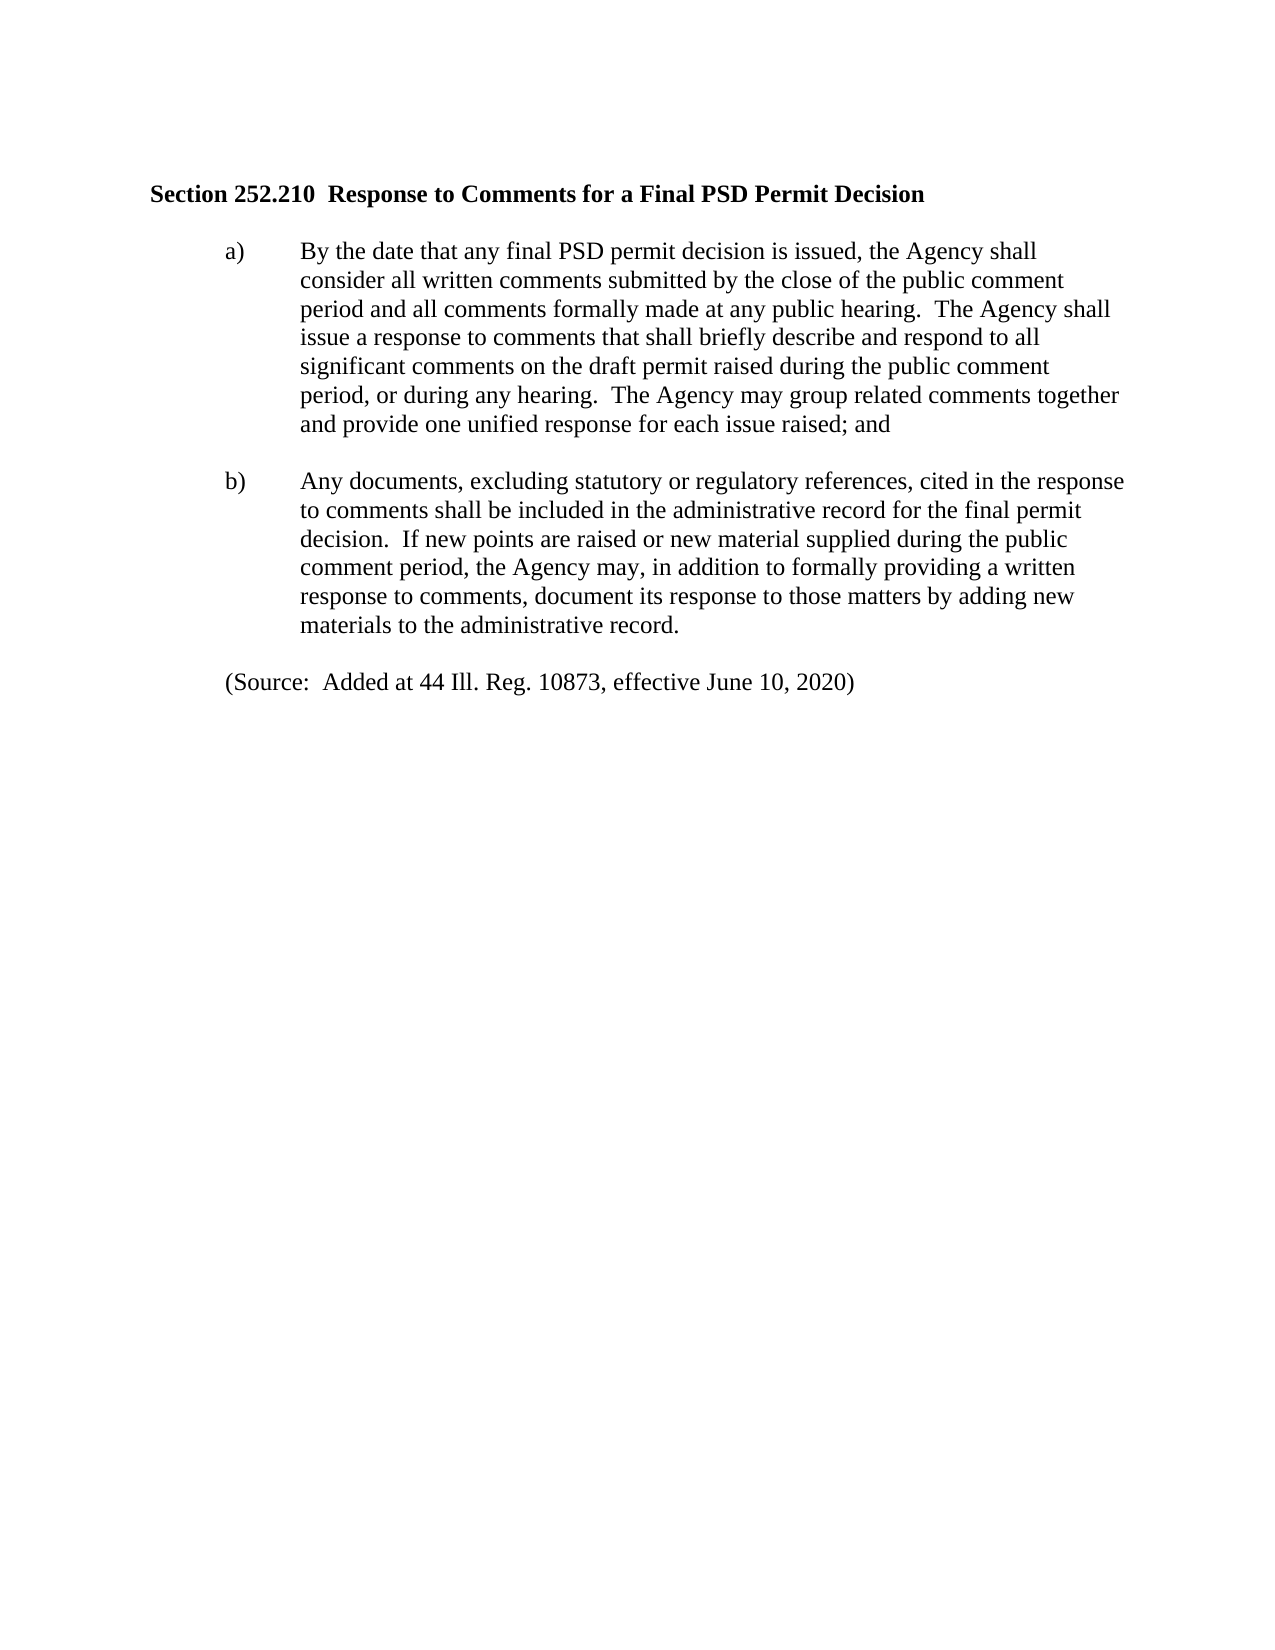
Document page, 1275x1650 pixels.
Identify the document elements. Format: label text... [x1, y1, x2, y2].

text (Source: Added at 44 Ill. Reg. 10873, effective June 10, 2020) [225, 667, 1125, 696]
text Section 252.210 Response to Comments for a Final PSD Permit Decision [150, 179, 1125, 207]
text b) Any documents, excluding statutory or regulatory references, cited in the response to comments shall be included in the administrative record for the final permit decision. If new points are raised or new material supplied during the public comment period, the Agency may, in addition to formally providing a written response to comments, document its response to those matters by adding new materials to the administrative record. [225, 466, 1125, 639]
text a) By the date that any final PSD permit decision is issued, the Agency shall consider all written comments submitted by the close of the public comment period and all comments formally made at any public hearing. The Agency shall issue a response to comments that shall briefly describe and respond to all significant comments on the draft permit raised during the public comment period, or during any hearing. The Agency may group related comments together and provide one unified response for each issue raised; and [225, 236, 1125, 437]
